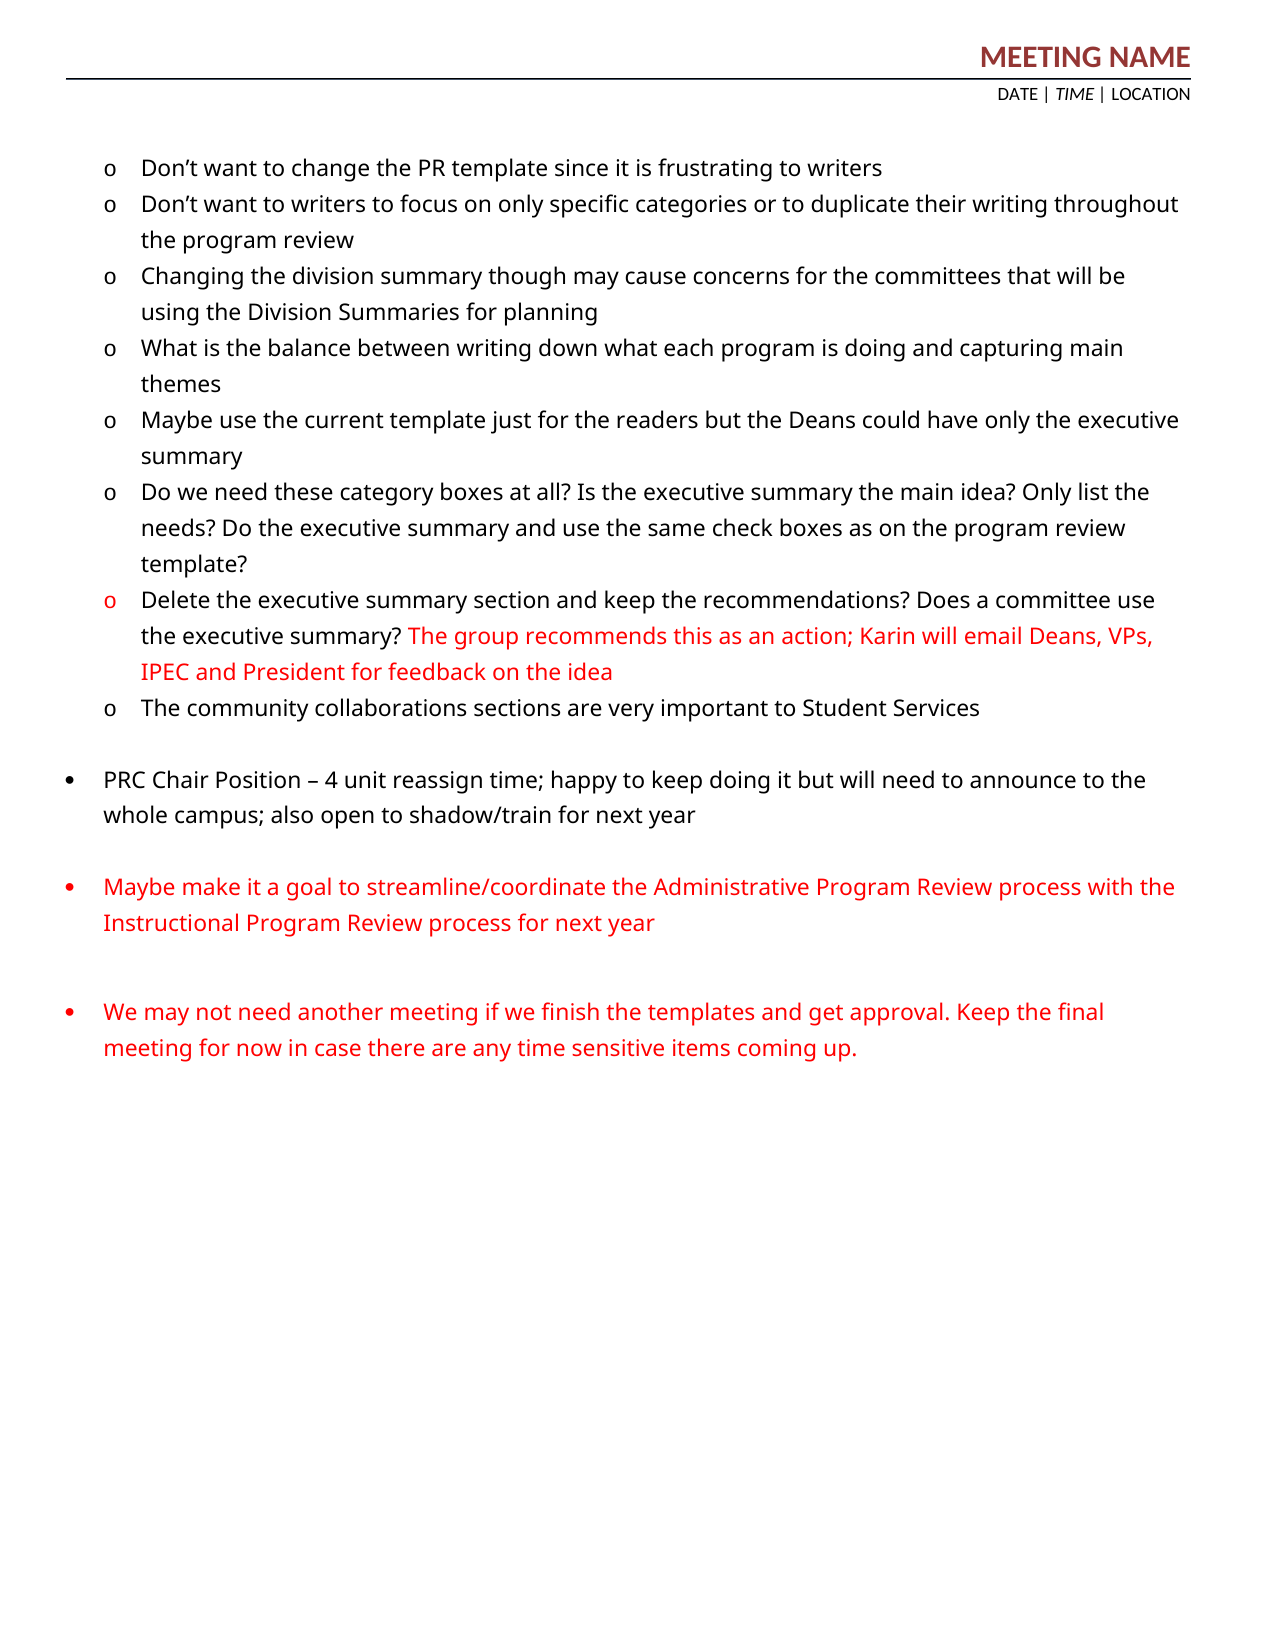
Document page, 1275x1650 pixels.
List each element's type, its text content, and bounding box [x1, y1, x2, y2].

list The community collaborations sections are very important to Student Services [103, 692, 1191, 723]
list Maybe use the current template just for the readers but the Deans could have only the executive summary [103, 404, 1191, 471]
list We may not need another meeting if we finish the templates and get approval. Keep the final meeting for now in case there are any time sensitive items coming up. [66, 996, 1191, 1063]
list Do we need these category boxes at all? Is the executive summary the main idea? Only list the needs? Do the executive summary and use the same check boxes as on the program review template? [103, 476, 1191, 579]
list Delete the executive summary section and keep the recommendations? Does a committee use the executive summary? The group recommends this as an action; Karin will email Deans, VPs, IPEC and President for feedback on the idea [103, 584, 1191, 687]
list Don’t want to writers to focus on only specific categories or to duplicate their writing throughout the program review [103, 188, 1191, 255]
list Don’t want to change the PR template since it is frustrating to writers [103, 152, 1191, 183]
list What is the balance between writing down what each program is doing and capturing main themes [103, 332, 1191, 399]
list Maybe make it a goal to streamline/coordinate the Administrative Program Review process with the Instructional Program Review process for next year [66, 871, 1191, 938]
list Changing the division summary though may cause concerns for the committees that will be using the Division Summaries for planning [103, 260, 1191, 327]
list PRC Chair Position – 4 unit reassign time; happy to keep doing it but will need to announce to the whole campus; also open to shadow/train for next year [66, 763, 1191, 831]
